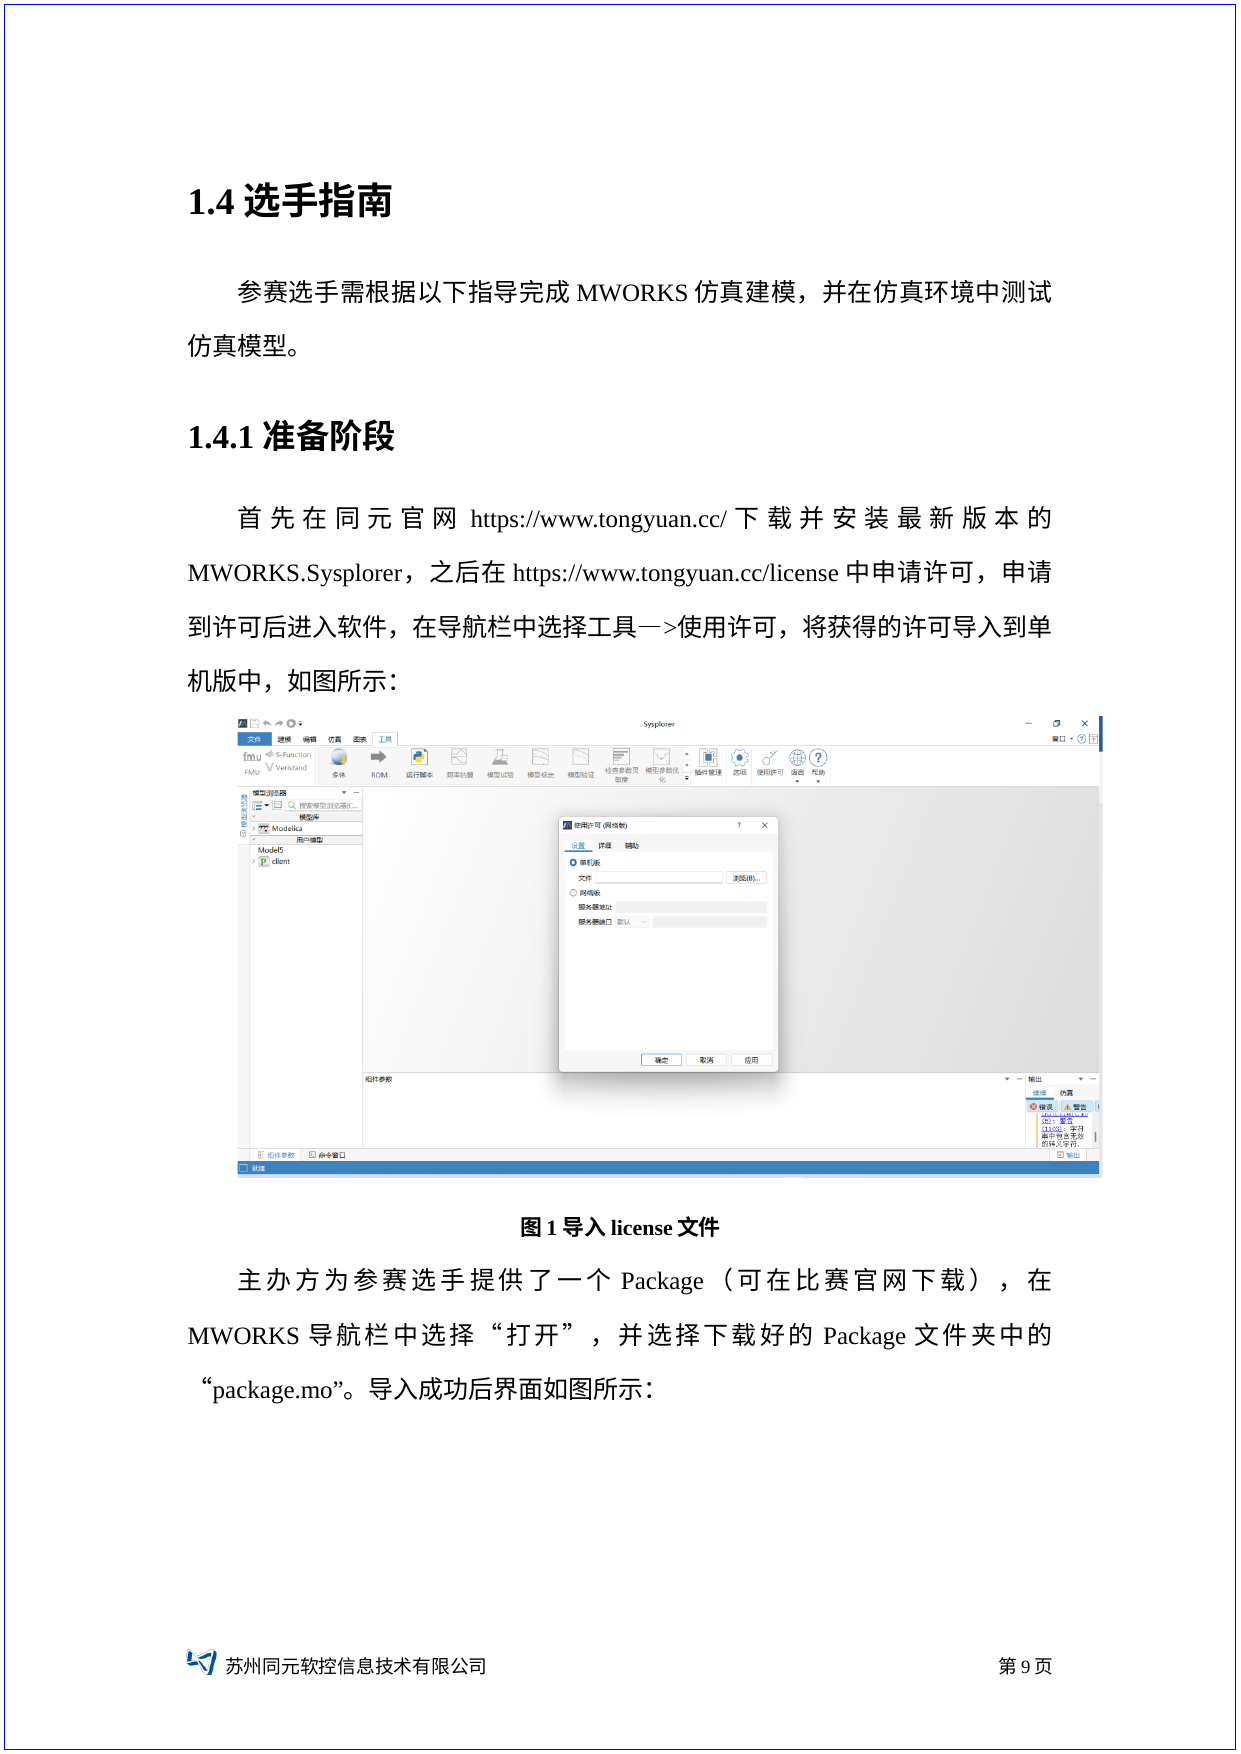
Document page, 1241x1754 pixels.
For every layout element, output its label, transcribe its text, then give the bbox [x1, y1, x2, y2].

picture [186, 1649, 218, 1675]
text 主办方为参赛选手提供了一个Package（可在比赛官网下载），在MWORKS导航栏中选择“打开”，并选择下载好的Package文件夹中的“package.mo”。导入成功后界面如图所示： [187, 1261, 1053, 1406]
subtitle 准备阶段 [187, 400, 1053, 468]
text 参赛选手需根据以下指导完成MWORKS仿真建模，并在仿真环境中测试仿真模型。 [187, 272, 1053, 363]
subtitle 选手指南 [187, 164, 1053, 232]
picture [237, 716, 1103, 1178]
text 图1 导入license文件 [187, 1209, 1053, 1243]
text 首先在同元官网https://www.tongyuan.cc/下载并安装最新版本的MWORKS.Sysplorer，之后在https://www.tongyuan.cc/license中申请许可，申请到许可后进入软件，在导航栏中选择工具—>使用许可，将获得的许可导入到单机版中，如图所示： [187, 498, 1053, 698]
